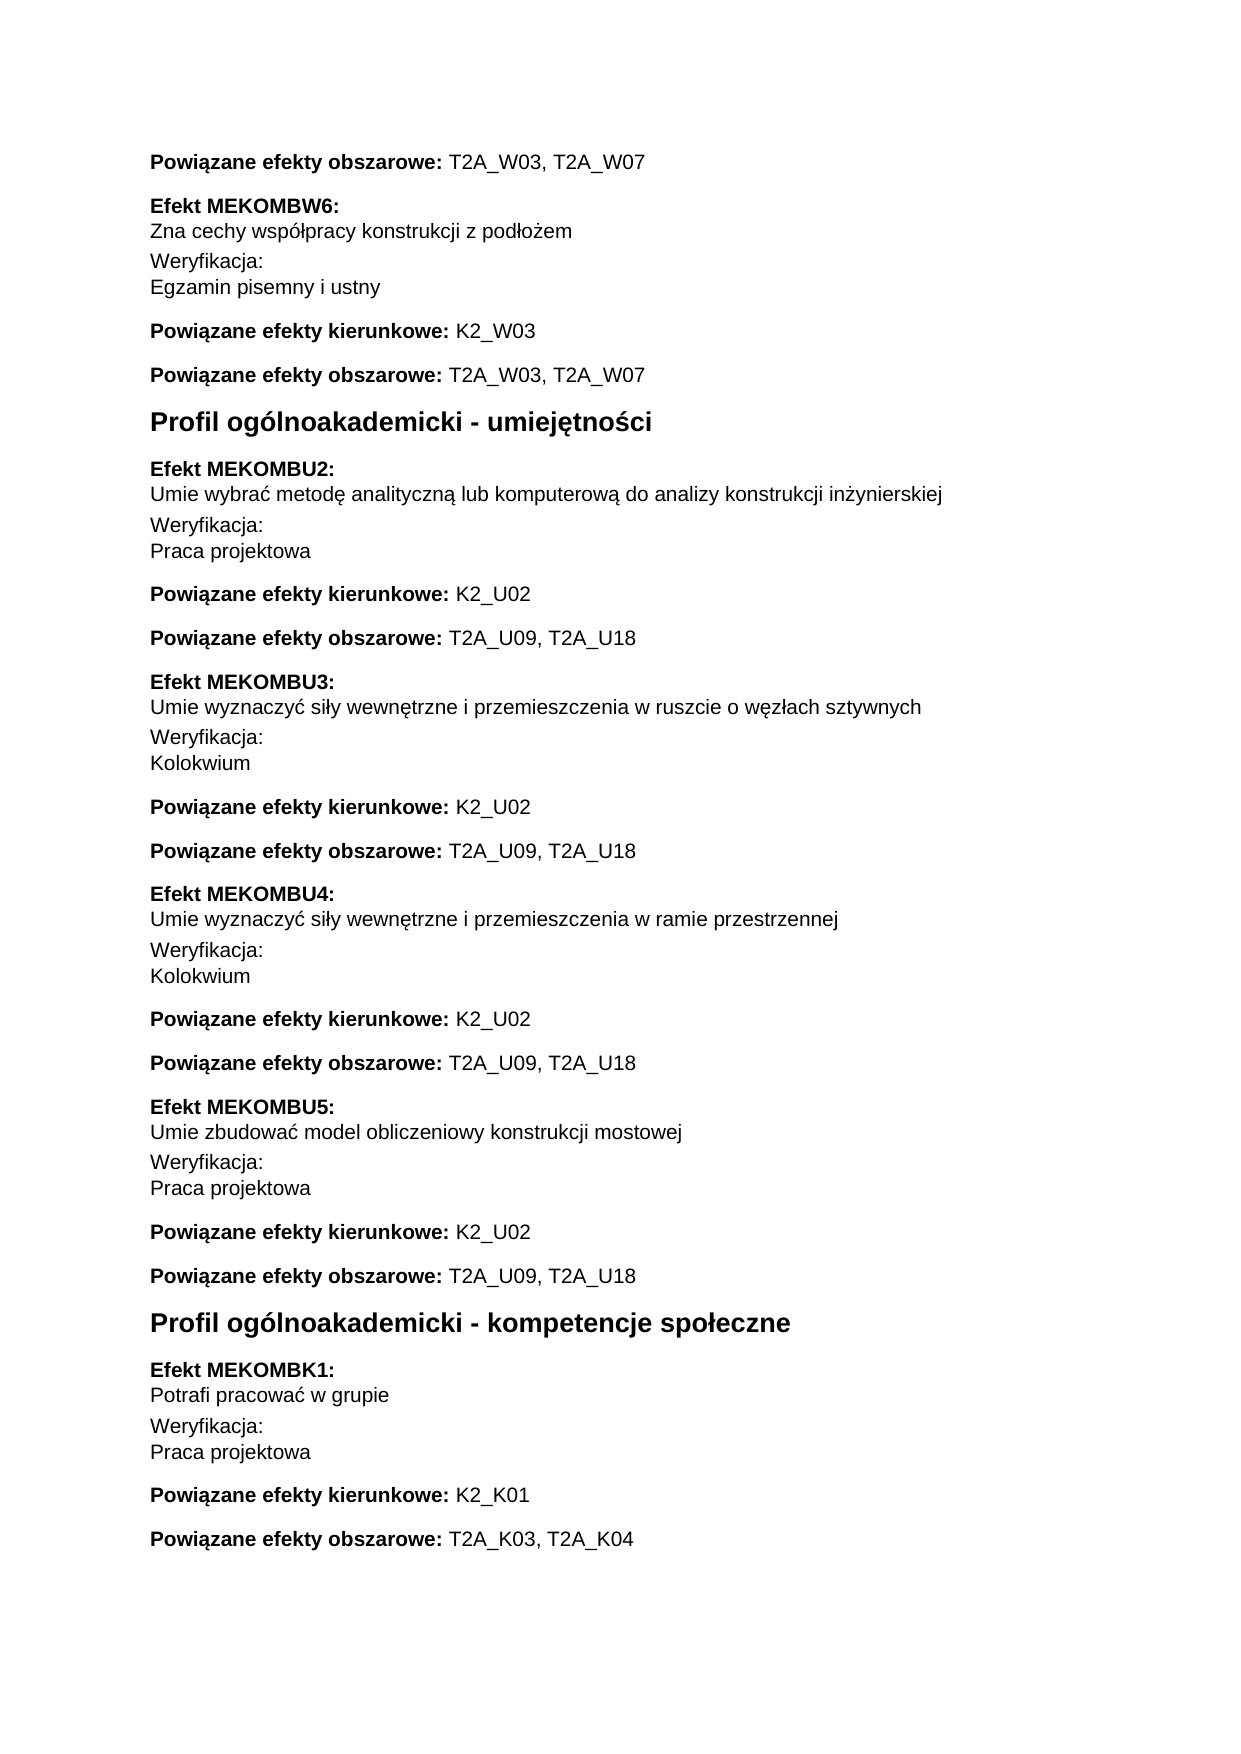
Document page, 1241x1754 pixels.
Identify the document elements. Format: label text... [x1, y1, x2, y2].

text Umie wyznaczyć siły wewnętrzne i przemieszczenia w ramie przestrzennej [150, 907, 1090, 931]
text Weryfikacja: [150, 512, 1090, 536]
subtitle Profil ogólnoakademicki - kompetencje społeczne [150, 1307, 1090, 1338]
text Powiązane efekty kierunkowe: K2_U02 [150, 795, 1090, 819]
text Powiązane efekty kierunkowe: K2_U02 [150, 1220, 1090, 1244]
text Efekt MEKOMBU2: [150, 457, 1090, 481]
text Powiązane efekty obszarowe: T2A_U09, T2A_U18 [150, 1051, 1090, 1075]
text Powiązane efekty kierunkowe: K2_K01 [150, 1483, 1090, 1507]
text Praca projektowa [150, 1176, 1090, 1200]
text Praca projektowa [150, 538, 1090, 562]
subtitle Profil ogólnoakademicki - umiejętności [150, 406, 1090, 437]
text Weryfikacja: [150, 725, 1090, 749]
text Efekt MEKOMBU3: [150, 670, 1090, 694]
text Efekt MEKOMBU4: [150, 882, 1090, 906]
text Potrafi pracować w grupie [150, 1383, 1090, 1407]
text Efekt MEKOMBK1: [150, 1358, 1090, 1382]
text Powiązane efekty obszarowe: T2A_U09, T2A_U18 [150, 838, 1090, 862]
text Weryfikacja: [150, 937, 1090, 961]
text Weryfikacja: [150, 1150, 1090, 1174]
text Kolokwium [150, 751, 1090, 775]
text Powiązane efekty kierunkowe: K2_W03 [150, 319, 1090, 343]
text Powiązane efekty kierunkowe: K2_U02 [150, 582, 1090, 606]
text Weryfikacja: [150, 249, 1090, 273]
text Umie wybrać metodę analityczną lub komputerową do analizy konstrukcji inżynierskiej [150, 482, 1090, 506]
text Powiązane efekty obszarowe: T2A_U09, T2A_U18 [150, 1263, 1090, 1287]
text Egzamin pisemny i ustny [150, 275, 1090, 299]
text Powiązane efekty kierunkowe: K2_U02 [150, 1007, 1090, 1031]
text Powiązane efekty obszarowe: T2A_W03, T2A_W07 [150, 362, 1090, 386]
text Umie zbudować model obliczeniowy konstrukcji mostowej [150, 1120, 1090, 1144]
text Weryfikacja: [150, 1413, 1090, 1437]
text Umie wyznaczyć siły wewnętrzne i przemieszczenia w ruszcie o węzłach sztywnych [150, 695, 1090, 719]
text Praca projektowa [150, 1439, 1090, 1463]
text Powiązane efekty obszarowe: T2A_K03, T2A_K04 [150, 1527, 1090, 1551]
text Efekt MEKOMBW6: [150, 194, 1090, 218]
text Powiązane efekty obszarowe: T2A_W03, T2A_W07 [150, 150, 1090, 174]
text Kolokwium [150, 963, 1090, 987]
text Powiązane efekty obszarowe: T2A_U09, T2A_U18 [150, 626, 1090, 650]
text Zna cechy współpracy konstrukcji z podłożem [150, 219, 1090, 243]
text Efekt MEKOMBU5: [150, 1095, 1090, 1119]
